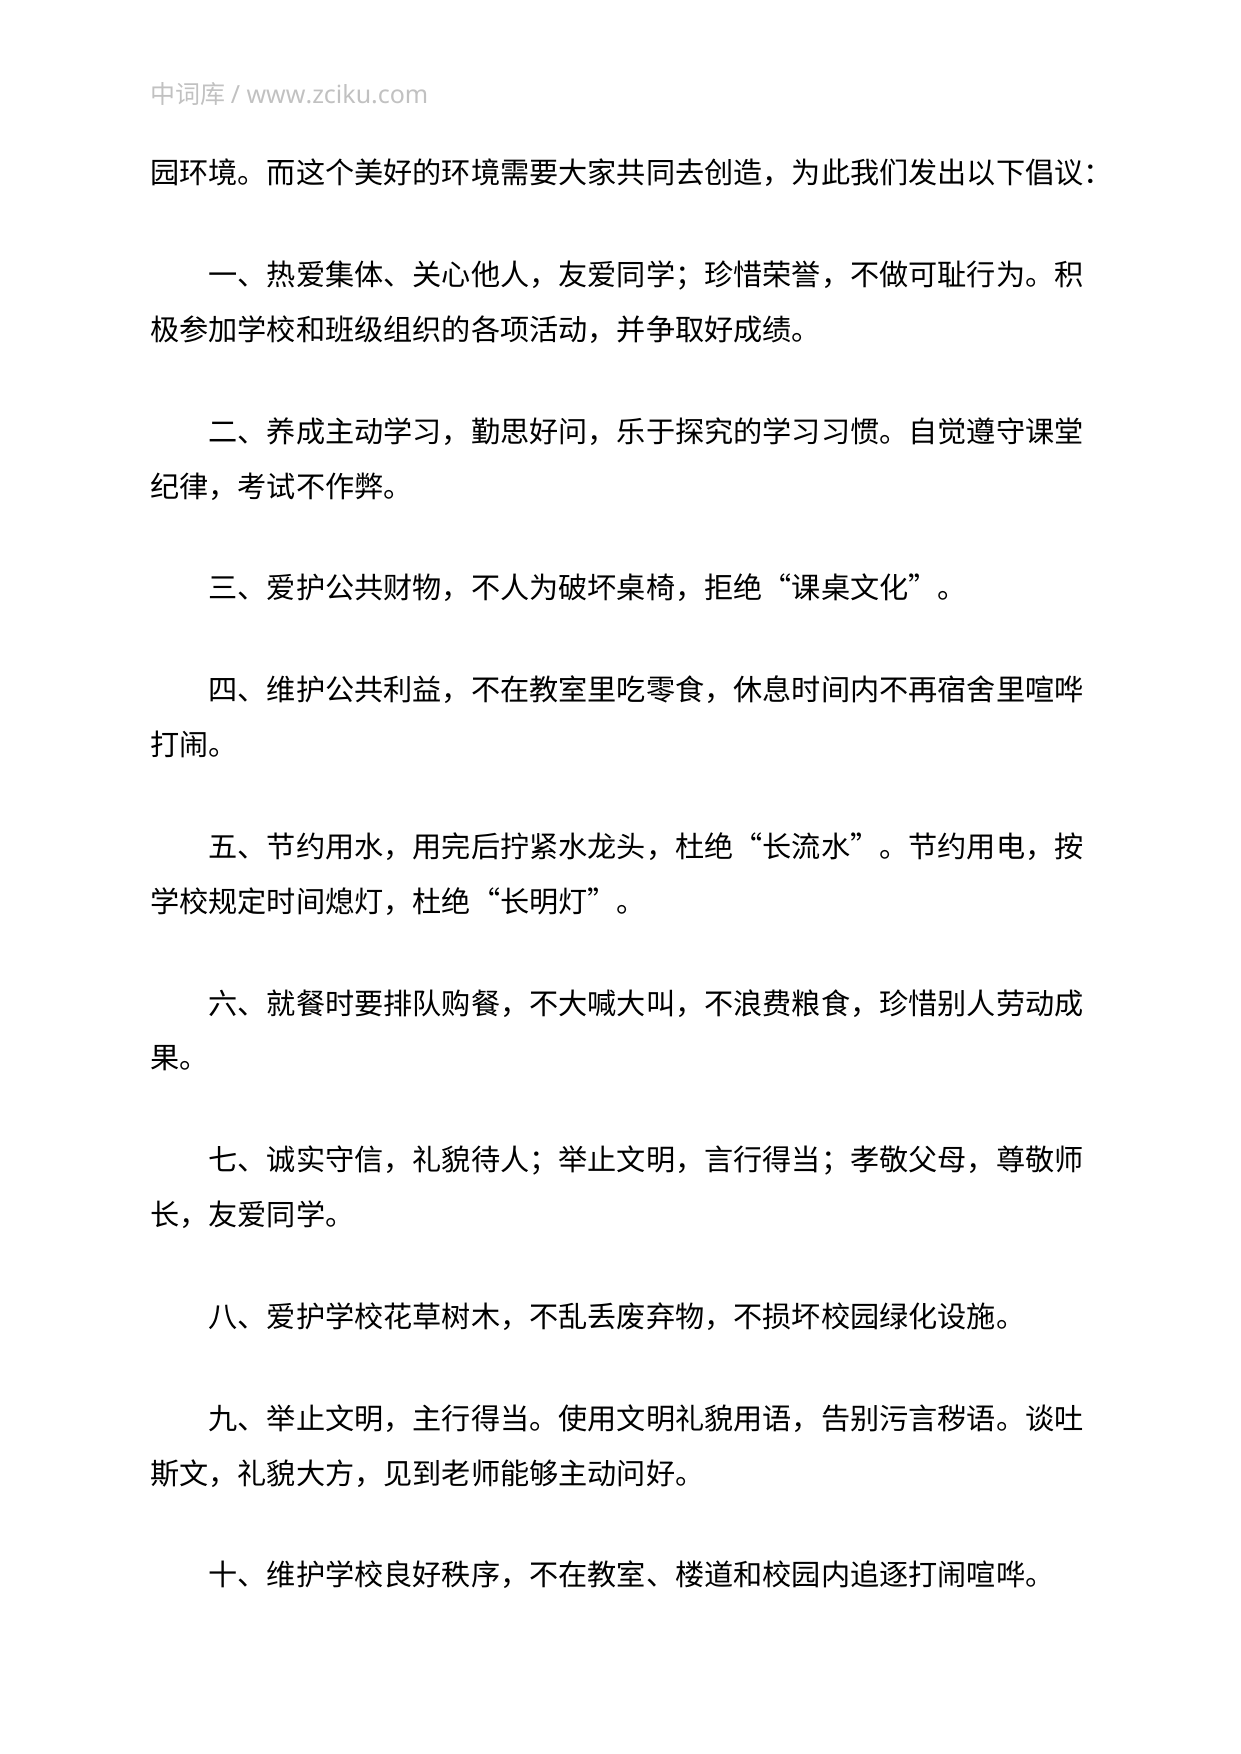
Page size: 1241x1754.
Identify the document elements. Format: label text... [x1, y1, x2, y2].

text 一、热爱集体、关心他人，友爱同学；珍惜荣誉，不做可耻行为。积极参加学校和班级组织的各项活动，并争取好成绩。 [150, 252, 1090, 349]
text 六、就餐时要排队购餐，不大喊大叫，不浪费粮食，珍惜别人劳动成果。 [150, 980, 1090, 1077]
text 九、举止文明，主行得当。使用文明礼貌用语，告别污言秽语。谈吐斯文，礼貌大方，见到老师能够主动问好。 [150, 1395, 1090, 1492]
text 八、爱护学校花草树木，不乱丢废弃物，不损坏校园绿化设施。 [150, 1293, 1090, 1336]
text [150, 150, 1090, 192]
text 四、维护公共利益，不在教室里吃零食，休息时间内不再宿舍里喧哗打闹。 [150, 667, 1090, 764]
text 五、节约用水，用完后拧紧水龙头，杜绝“长流水”。节约用电，按学校规定时间熄灯，杜绝“长明灯”。 [150, 823, 1090, 921]
text 七、诚实守信，礼貌待人；举止文明，言行得当；孝敬父母，尊敬师长，友爱同学。 [150, 1137, 1090, 1234]
text 三、爱护公共财物，不人为破坏桌椅，拒绝“课桌文化”。 [150, 565, 1090, 607]
text 十、维护学校良好秩序，不在教室、楼道和校园内追逐打闹喧哗。 [150, 1552, 1090, 1594]
text 二、养成主动学习，勤思好问，乐于探究的学习习惯。自觉遵守课堂纪律，考试不作弊。 [150, 408, 1090, 506]
